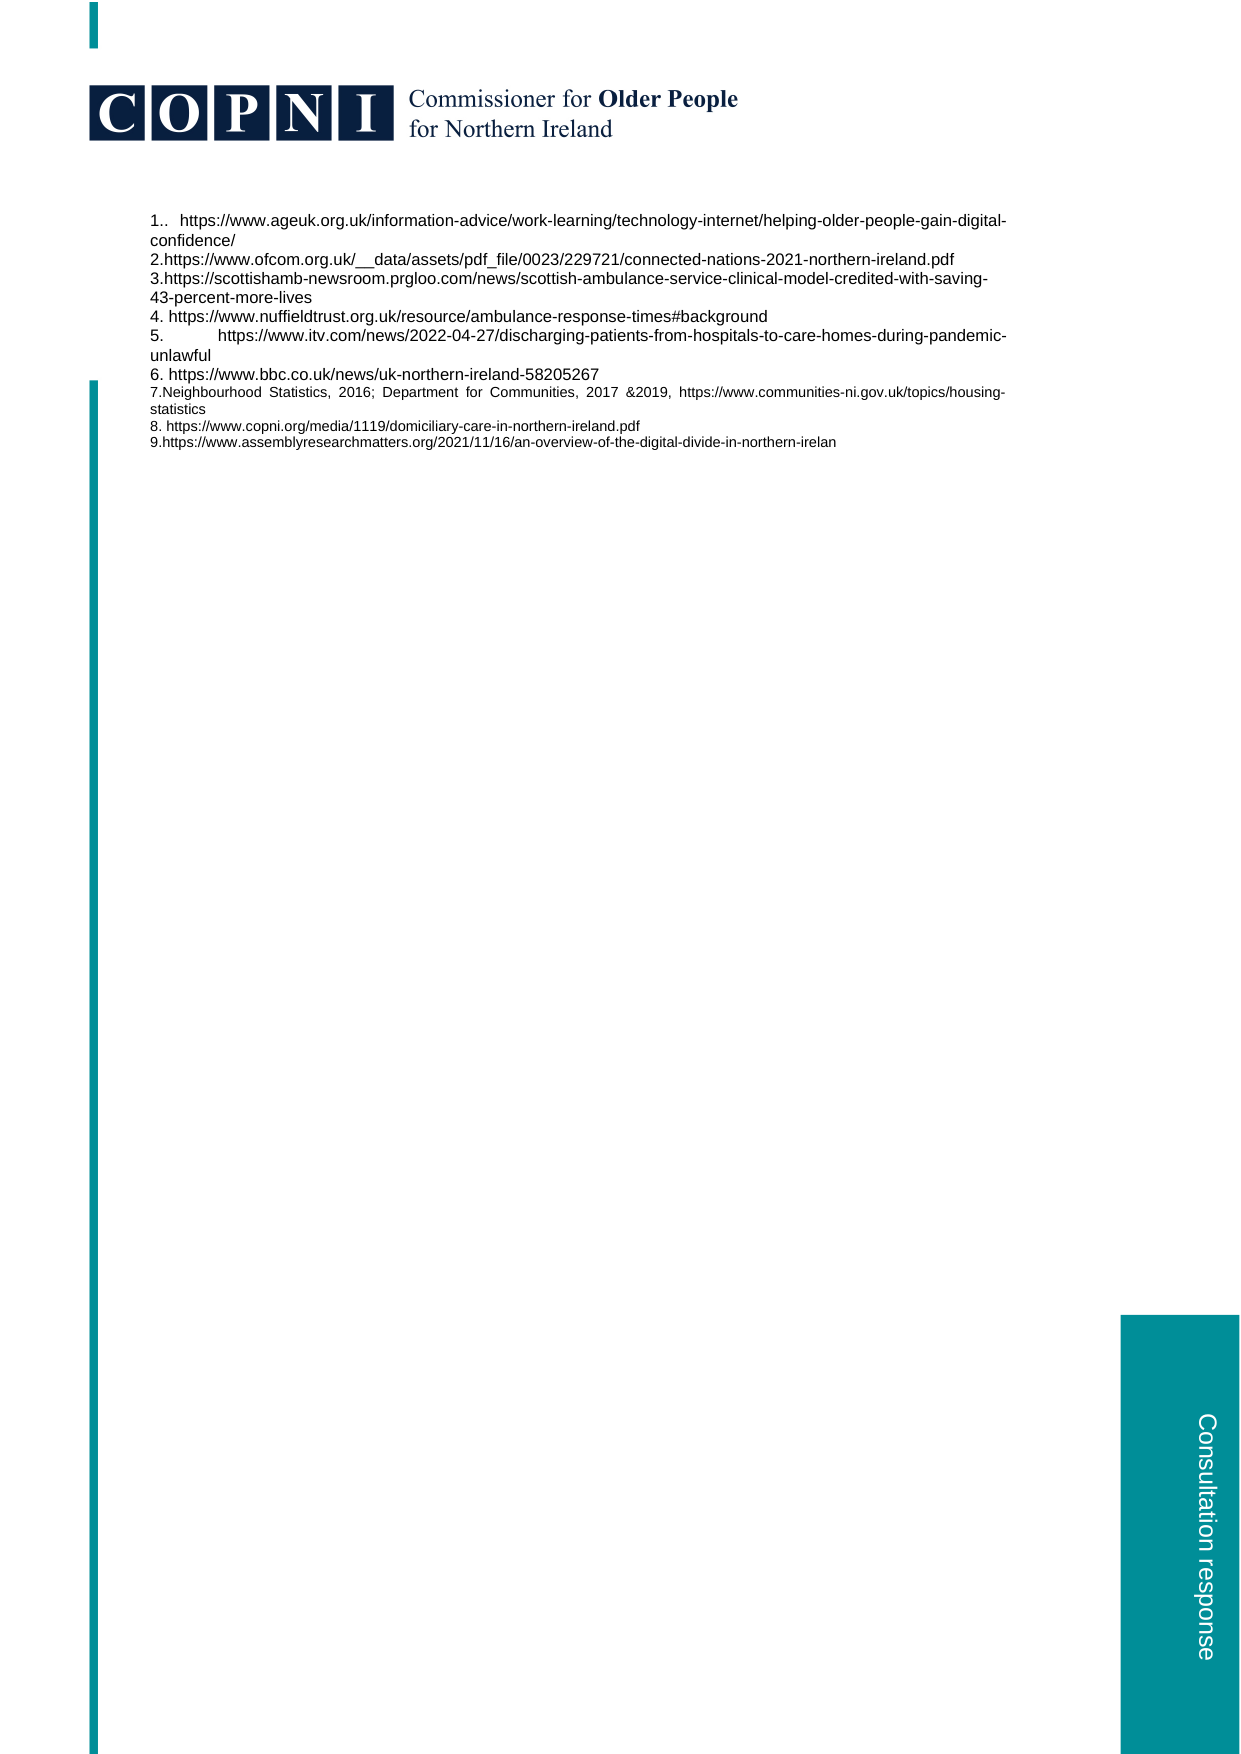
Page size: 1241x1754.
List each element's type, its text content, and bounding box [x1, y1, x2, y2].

picture [0, 2, 1236, 1754]
text 9.https://www.assemblyresearchmatters.org/2021/11/16/an-overview-of-the-digital-divide-in-northern-irelan [150, 434, 1007, 451]
text 1.. https://www.ageuk.org.uk/information-advice/work-learning/technology-internet/helping-older-people-gain-digital-confidence/ [150, 211, 1007, 249]
text 8. https://www.copni.org/media/1119/domiciliary-care-in-northern-ireland.pdf [150, 417, 1007, 434]
text 2.https://www.ofcom.org.uk/__data/assets/pdf_file/0023/229721/connected-nations-2021-northern-ireland.pdf [150, 249, 1007, 269]
text 7.Neighbourhood Statistics, 2016; Department for Communities, 2017 &2019, https://www.communities-ni.gov.uk/topics/housing-statistics [150, 384, 1007, 417]
text 4. https://www.nuffieldtrust.org.uk/resource/ambulance-response-times#background [150, 307, 1007, 326]
text 3.https://scottishamb-newsroom.prgloo.com/news/scottish-ambulance-service-clinical-model-credited-with-saving-43-percent-more-lives [150, 269, 1007, 307]
text 5. https://www.itv.com/news/2022-04-27/discharging-patients-from-hospitals-to-care-homes-during-pandemic-unlawful [150, 326, 1007, 364]
text 6. https://www.bbc.co.uk/news/uk-northern-ireland-58205267 [150, 364, 1007, 384]
